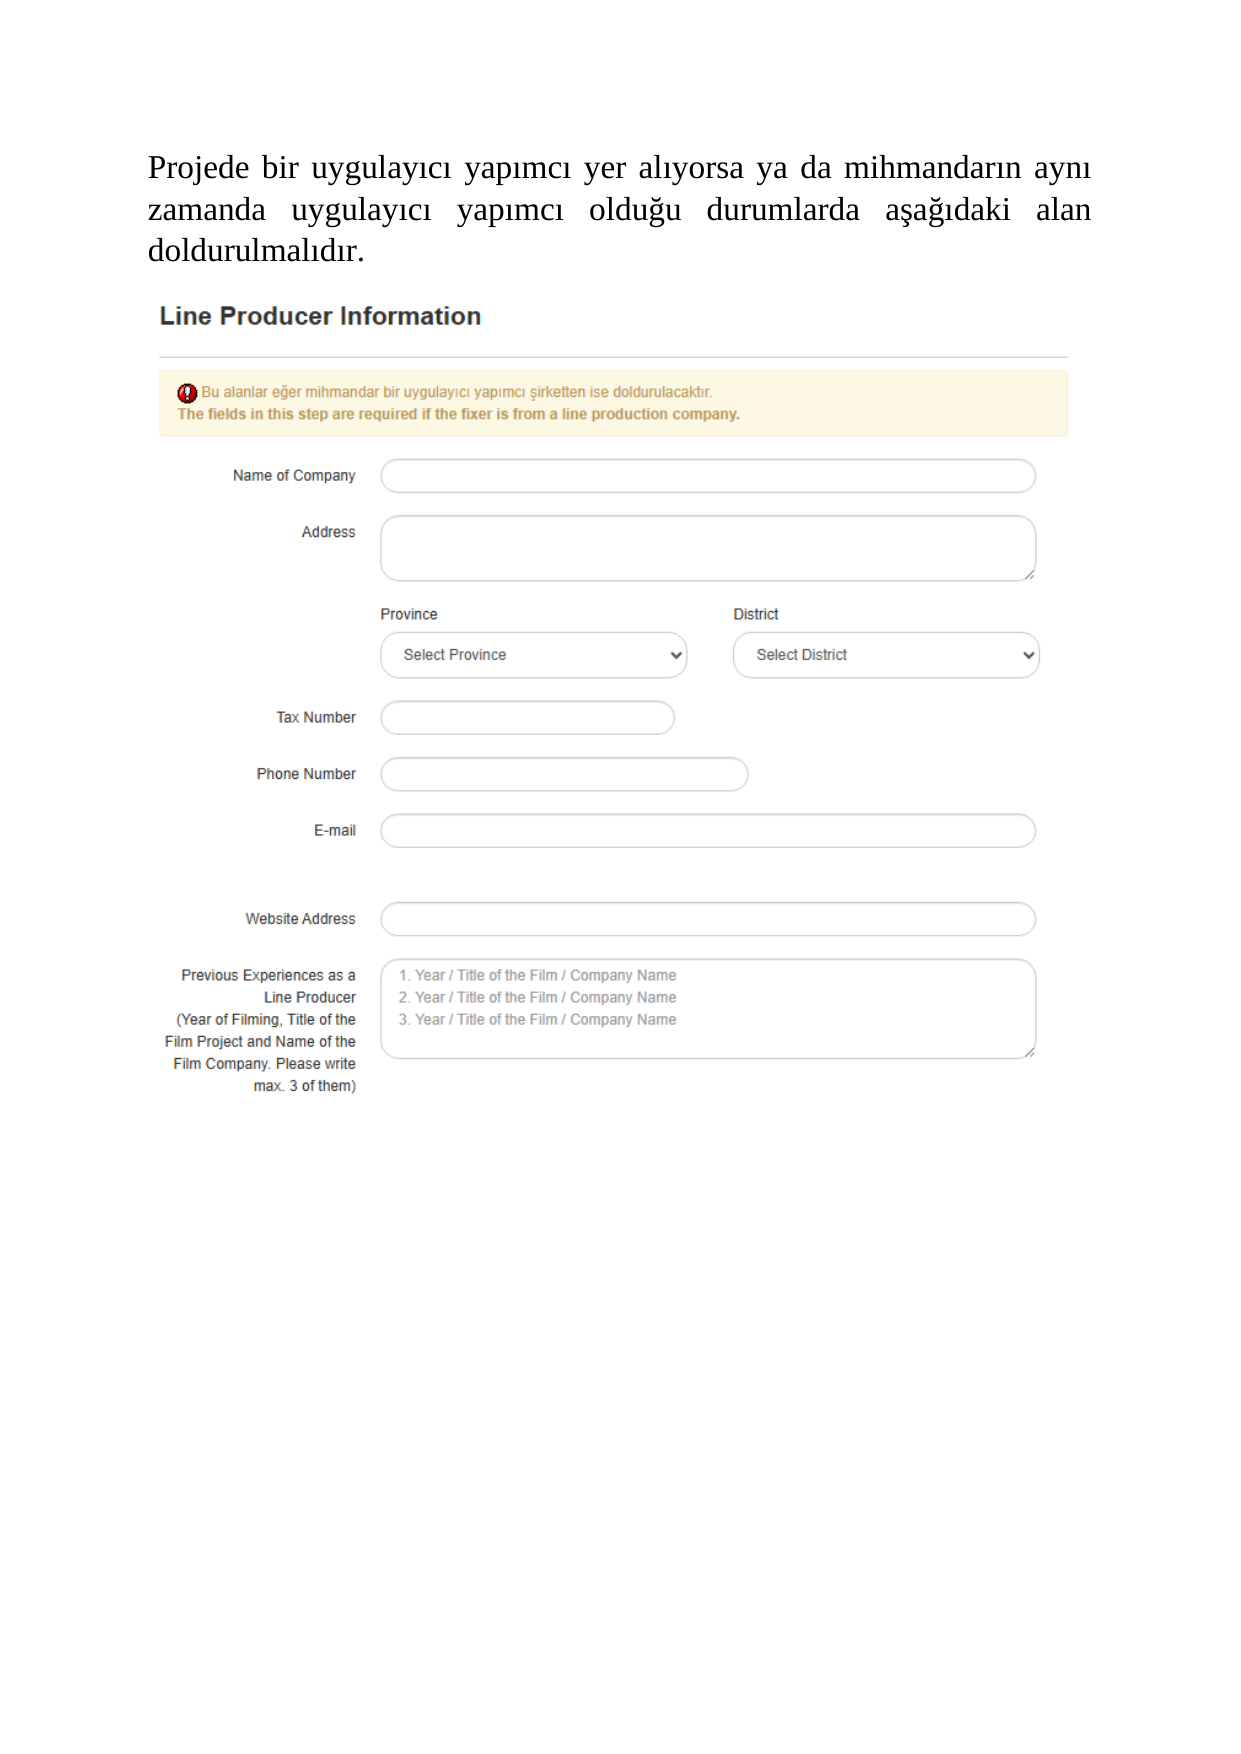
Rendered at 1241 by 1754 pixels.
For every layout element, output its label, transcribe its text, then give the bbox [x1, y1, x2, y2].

text Projede bir uygulayıcı yapımcı yer alıyorsa ya da mihmandarın aynı zamanda uygulayıcı yapımcı olduğu durumlarda aşağıdaki alan doldurulmalıdır. [148, 148, 1093, 269]
picture [147, 288, 1093, 1155]
